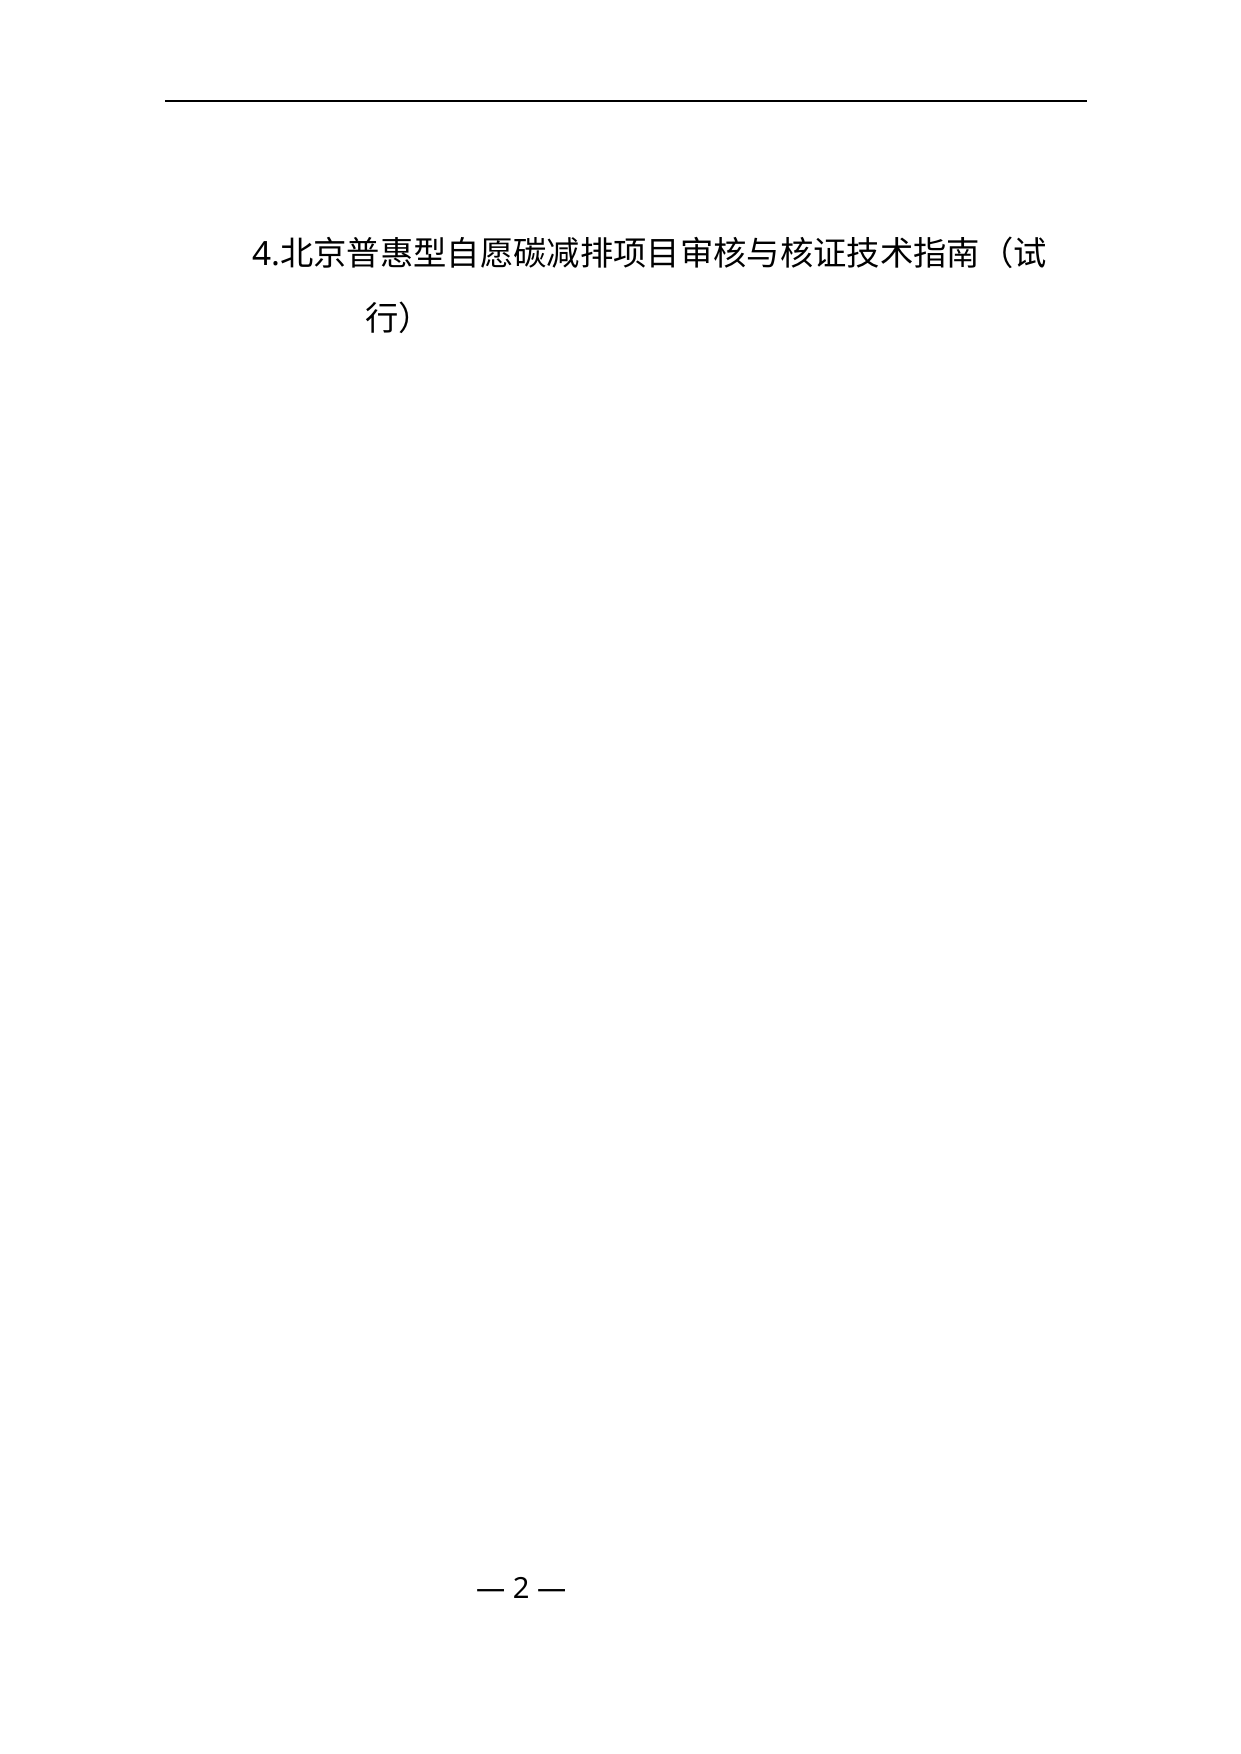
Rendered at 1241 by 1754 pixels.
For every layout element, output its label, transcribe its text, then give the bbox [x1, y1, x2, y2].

text 4.北京普惠型自愿碳减排项目审核与核证技术指南（试行） [165, 218, 1087, 348]
